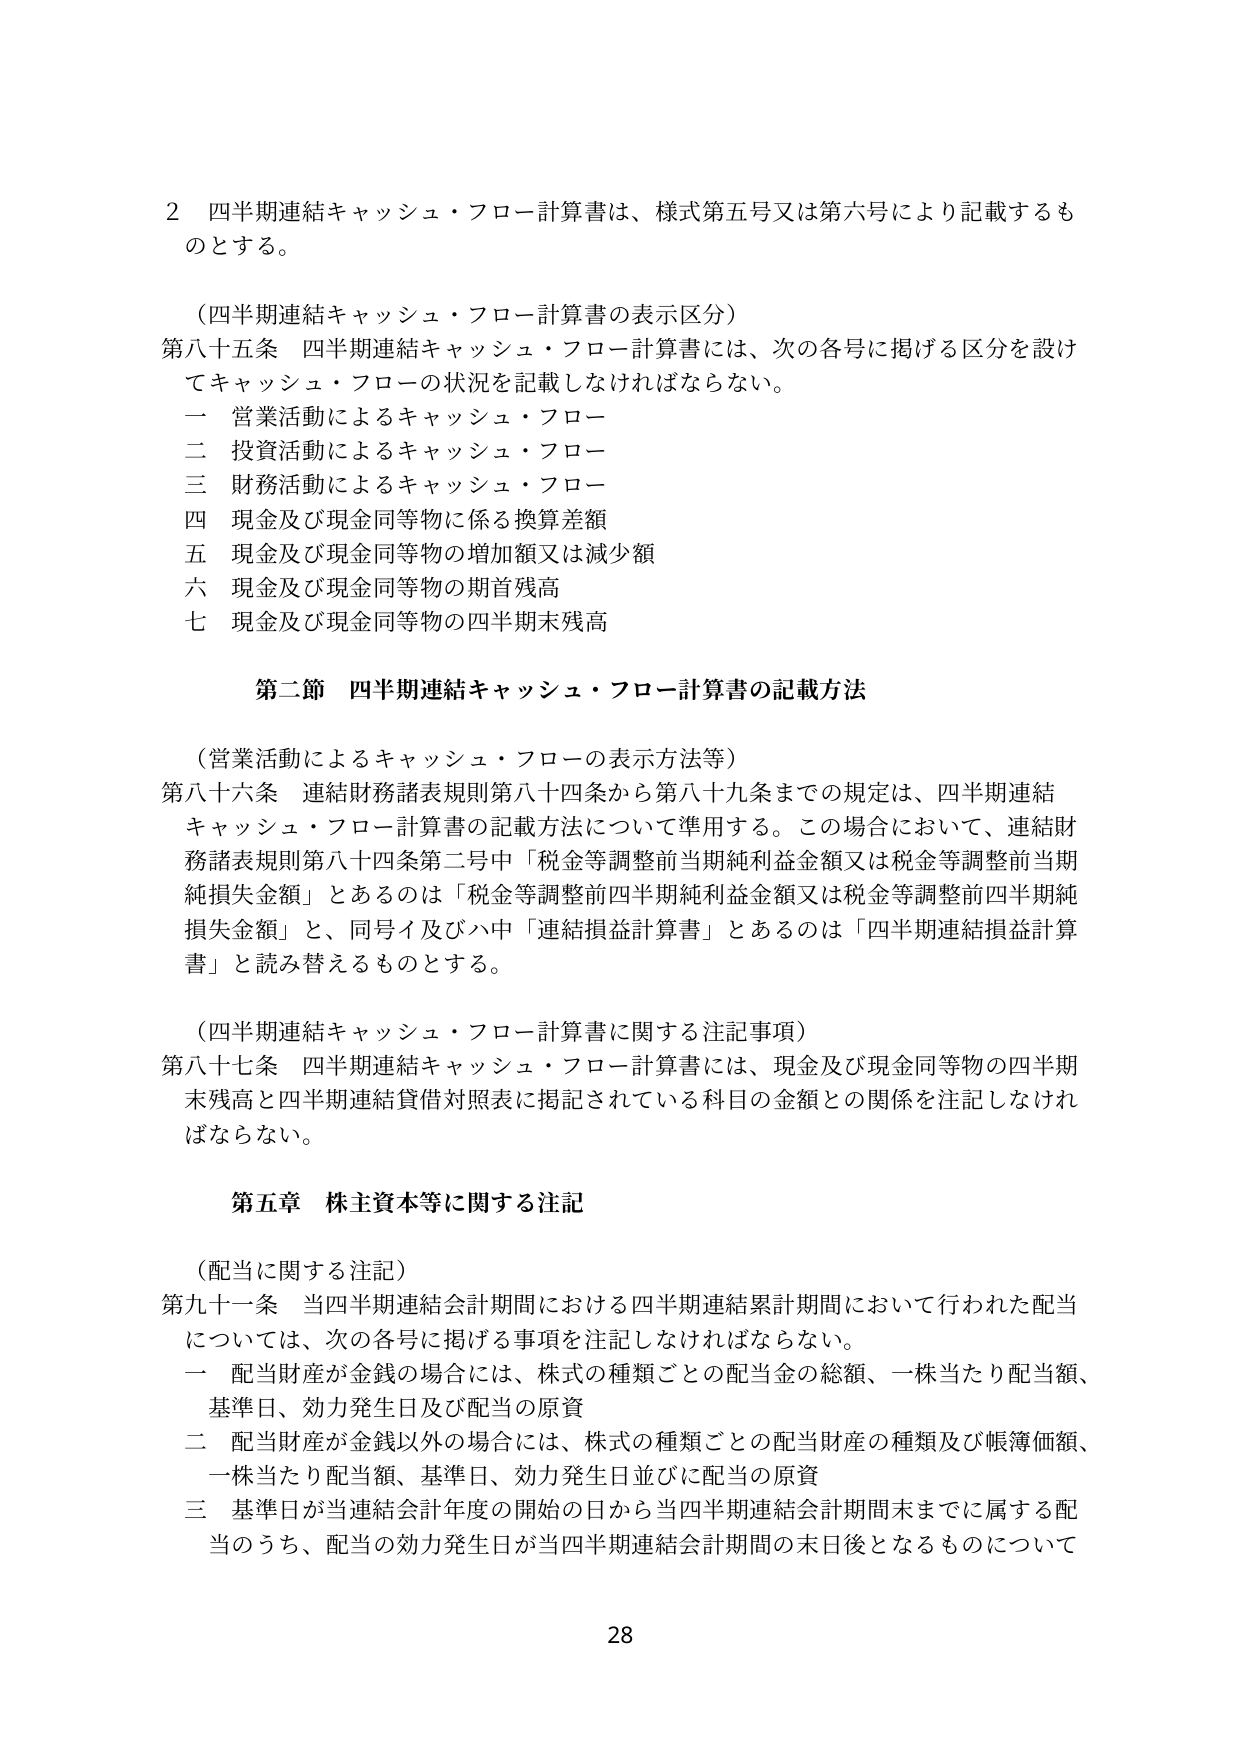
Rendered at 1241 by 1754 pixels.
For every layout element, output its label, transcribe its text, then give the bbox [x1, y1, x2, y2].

text 一 営業活動によるキャッシュ・フロー [184, 399, 1079, 433]
text 七 現金及び現金同等物の四半期末残高 [184, 604, 1079, 638]
text 四 現金及び現金同等物に係る換算差額 [184, 501, 1079, 535]
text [184, 1492, 1079, 1560]
text 第八十七条 四半期連結キャッシュ・フロー計算書には、現金及び現金同等物の四半期末残高と四半期連結貸借対照表に掲記されている科目の金額との関係を注記しなければならない。 [161, 1048, 1079, 1150]
text 二 投資活動によるキャッシュ・フロー [184, 433, 1079, 467]
text 二 配当財産が金銭以外の場合には、株式の種類ごとの配当財産の種類及び帳簿価額、一株当たり配当額、基準日、効力発生日並びに配当の原資 [184, 1424, 1079, 1492]
text 六 現金及び現金同等物の期首残高 [184, 569, 1079, 604]
text （四半期連結キャッシュ・フロー計算書に関する注記事項） [184, 1014, 1079, 1048]
text 三 財務活動によるキャッシュ・フロー [184, 467, 1079, 501]
text （配当に関する注記） [184, 1253, 1079, 1287]
text 一 配当財産が金銭の場合には、株式の種類ごとの配当金の総額、一株当たり配当額、基準日、効力発生日及び配当の原資 [184, 1355, 1079, 1424]
text 五 現金及び現金同等物の増加額又は減少額 [184, 535, 1079, 569]
text 第九十一条 当四半期連結会計期間における四半期連結累計期間において行われた配当については、次の各号に掲げる事項を注記しなければならない。 [161, 1287, 1079, 1355]
text 第八十五条 四半期連結キャッシュ・フロー計算書には、次の各号に掲げる区分を設けてキャッシュ・フローの状況を記載しなければならない。 [161, 330, 1079, 399]
text （営業活動によるキャッシュ・フローの表示方法等） [184, 740, 1079, 774]
text ２ 四半期連結キャッシュ・フロー計算書は、様式第五号又は第六号により記載するものとする。 [161, 194, 1079, 262]
text 第五章 株主資本等に関する注記 [230, 1184, 1079, 1219]
text （四半期連結キャッシュ・フロー計算書の表示区分） [184, 296, 1079, 330]
text 第二節 四半期連結キャッシュ・フロー計算書の記載方法 [253, 672, 1079, 706]
text 第八十六条 連結財務諸表規則第八十四条から第八十九条までの規定は、四半期連結キャッシュ・フロー計算書の記載方法について準用する。この場合において、連結財務諸表規則第八十四条第二号中「税金等調整前当期純利益金額又は税金等調整前当期純損失金額」とあるのは「税金等調整前四半期純利益金額又は税金等調整前四半期純損失金額」と、同号イ及びハ中「連結損益計算書」とあるのは「四半期連結損益計算書」と読み替えるものとする。 [161, 774, 1079, 979]
